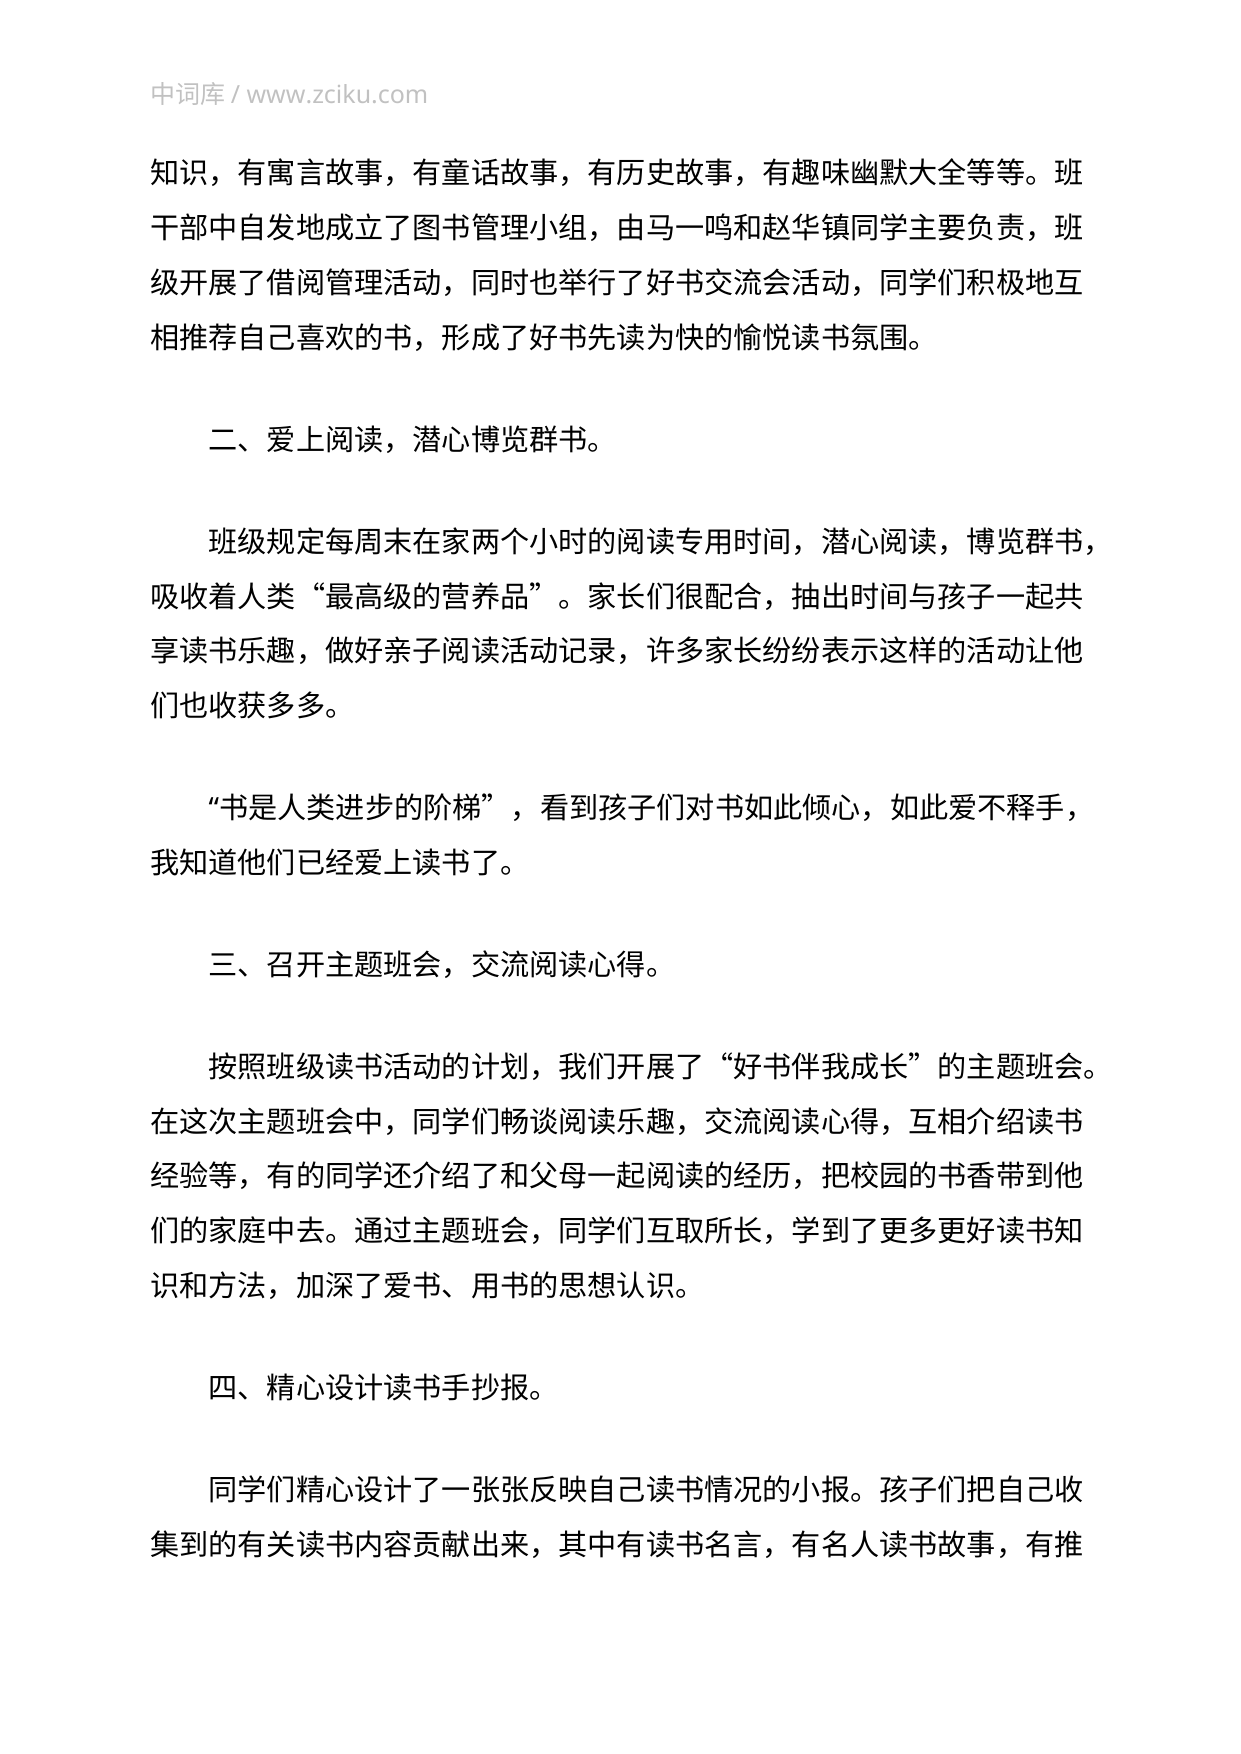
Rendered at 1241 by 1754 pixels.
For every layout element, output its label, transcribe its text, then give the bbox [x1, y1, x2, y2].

text 二、爱上阅读，潜心博览群书。 [150, 416, 1090, 459]
text 按照班级读书活动的计划，我们开展了“好书伴我成长”的主题班会。在这次主题班会中，同学们畅谈阅读乐趣，交流阅读心得，互相介绍读书经验等，有的同学还介绍了和父母一起阅读的经历，把校园的书香带到他们的家庭中去。通过主题班会，同学们互取所长，学到了更多更好读书知识和方法，加深了爱书、用书的思想认识。 [150, 1043, 1090, 1305]
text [150, 150, 1090, 357]
text 班级规定每周末在家两个小时的阅读专用时间，潜心阅读，博览群书，吸收着人类“最高级的营养品”。家长们很配合，抽出时间与孩子一起共享读书乐趣，做好亲子阅读活动记录，许多家长纷纷表示这样的活动让他们也收获多多。 [150, 518, 1090, 725]
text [150, 1466, 1090, 1563]
text 四、精心设计读书手抄报。 [150, 1364, 1090, 1407]
text “书是人类进步的阶梯”，看到孩子们对书如此倾心，如此爱不释手，我知道他们已经爱上读书了。 [150, 785, 1090, 882]
text 三、召开主题班会，交流阅读心得。 [150, 941, 1090, 984]
